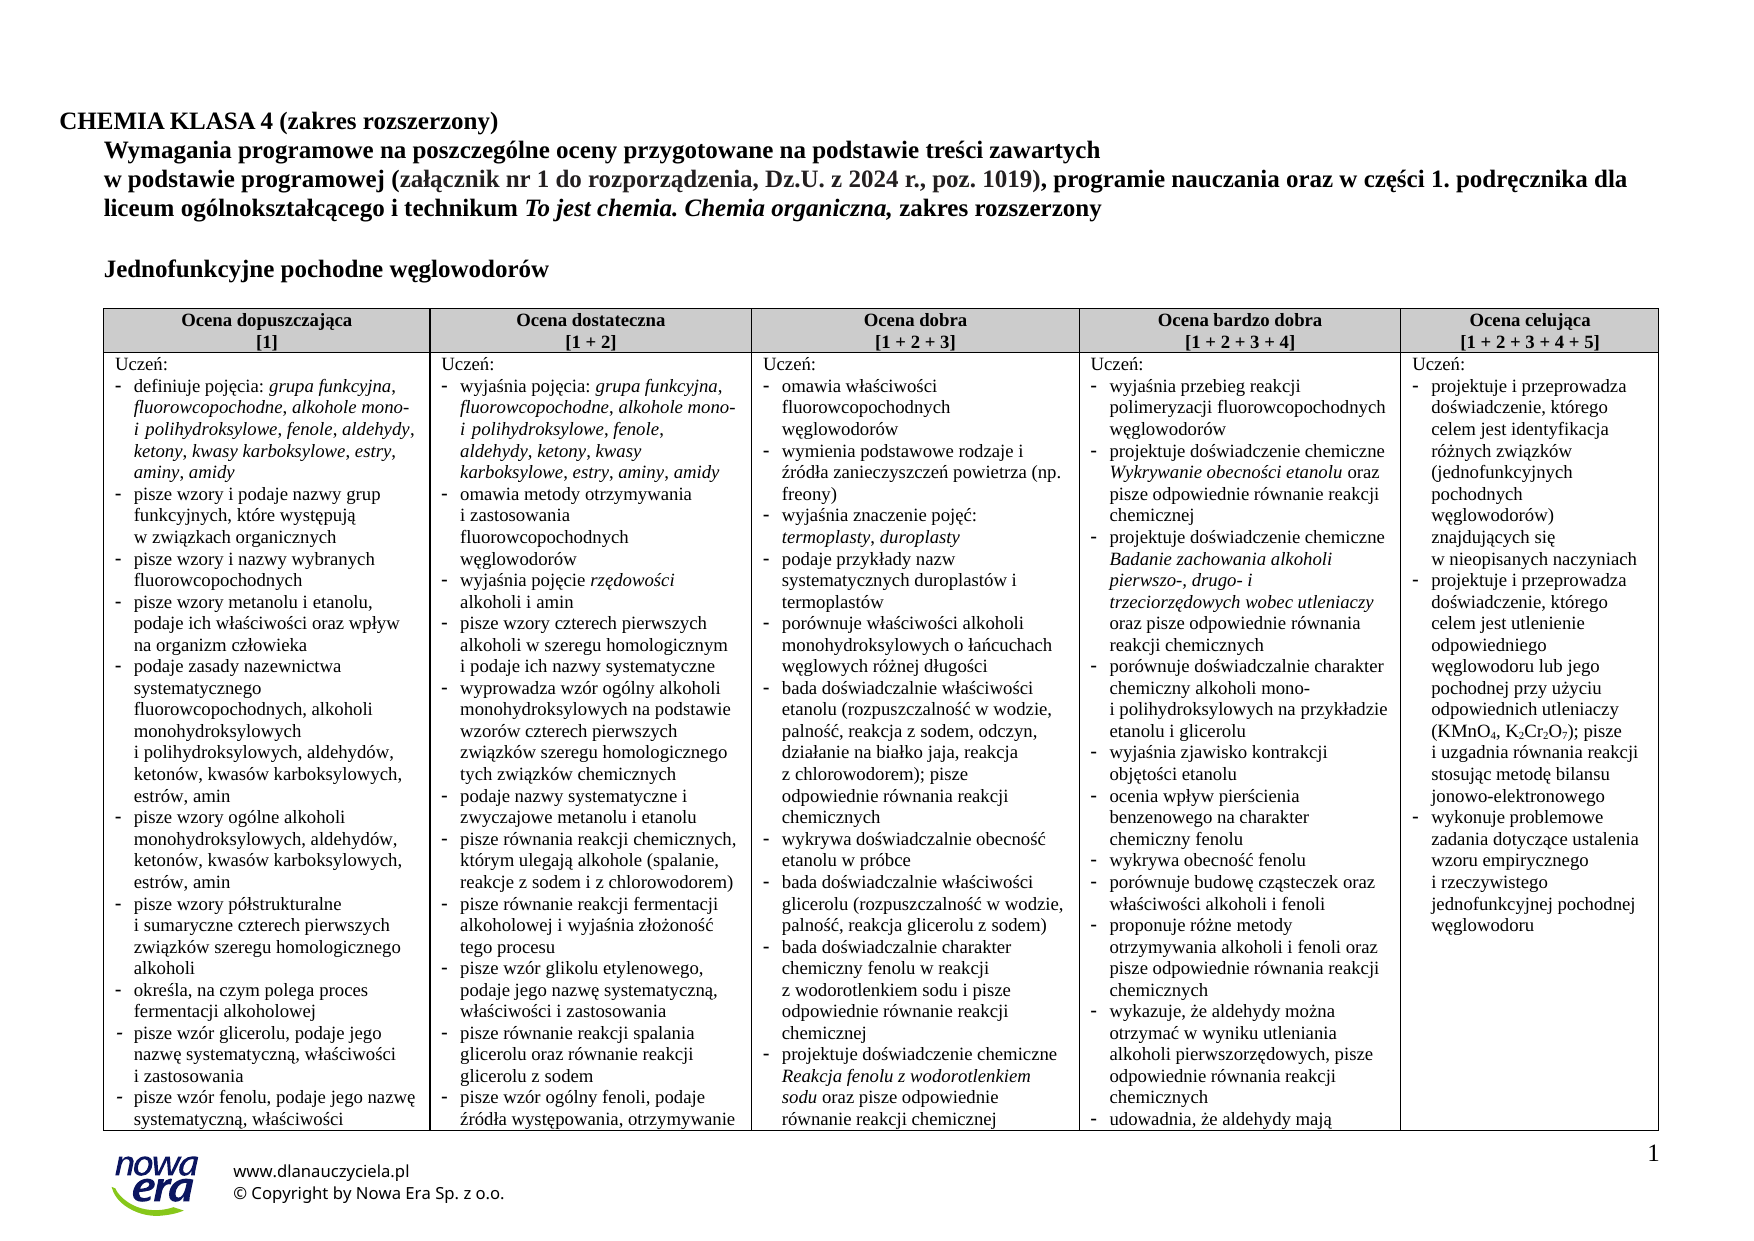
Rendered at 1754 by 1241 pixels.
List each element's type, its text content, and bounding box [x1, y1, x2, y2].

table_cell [104, 353, 429, 1129]
text Wymagania programowe na poszczególne oceny przygotowane na podstawie treści zawartych w podstawie programowej (załącznik nr 1 do rozporządzenia, Dz.U. z 2024 r., poz. 1019), programie nauczania oraz w części 1. podręcznika dla liceum ogólnokształcącego i technikum To jest chemia. Chemia organiczna, zakres rozszerzony [103, 135, 1659, 221]
table_header Ocena bardzo dobra [1 + 2 + 3 + 4] [1080, 309, 1400, 352]
text CHEMIA KLASA 4 (zakres rozszerzony) [59, 106, 1659, 135]
text Jednofunkcyjne pochodne węglowodorów [103, 254, 1659, 283]
table_header Ocena dobra [1 + 2 + 3] [752, 309, 1079, 352]
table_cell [752, 353, 1079, 1129]
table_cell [1080, 353, 1400, 1129]
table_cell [431, 353, 751, 1129]
table_header Ocena dostateczna [1 + 2] [431, 309, 751, 352]
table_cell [1401, 353, 1658, 1129]
table_header Ocena dopuszczająca [1] [104, 309, 429, 352]
table_header Ocena celująca [1 + 2 + 3 + 4 + 5] [1401, 309, 1658, 352]
